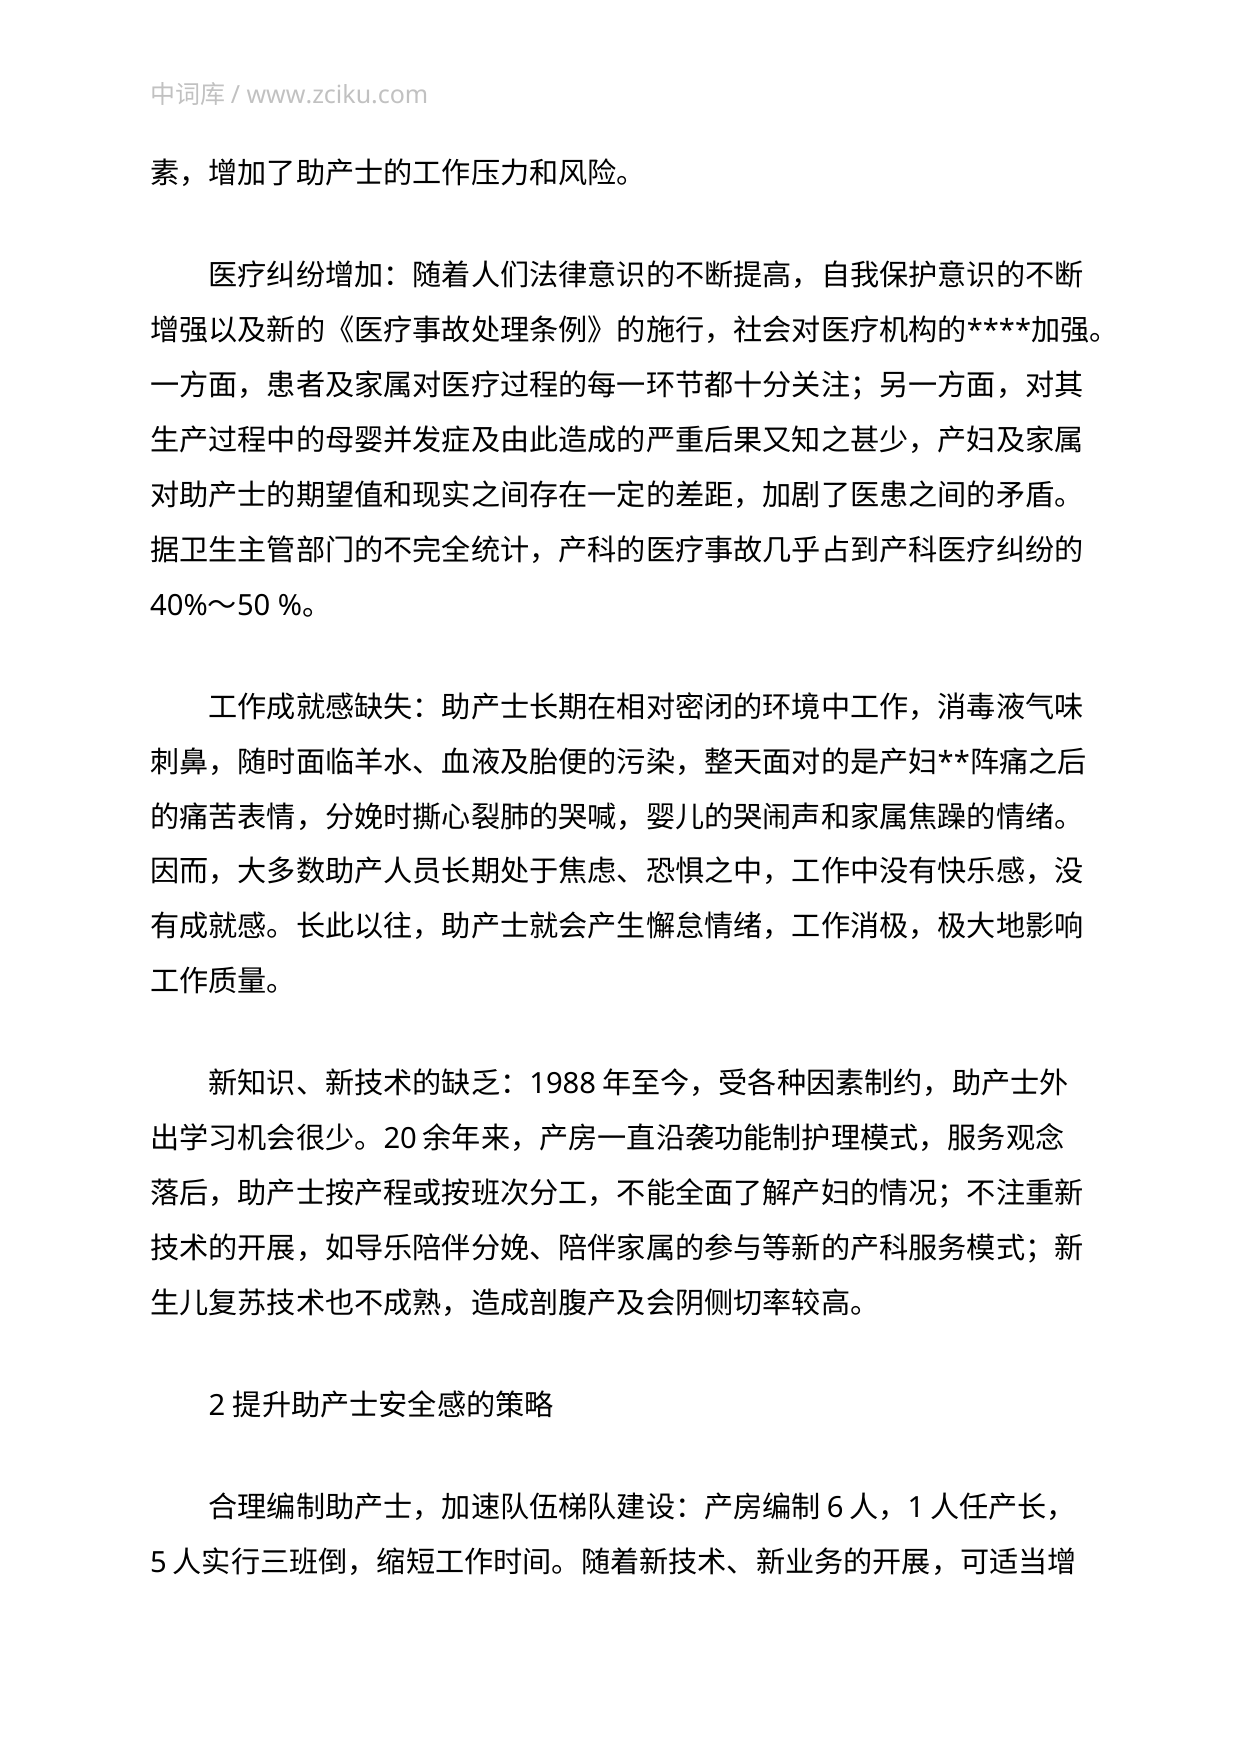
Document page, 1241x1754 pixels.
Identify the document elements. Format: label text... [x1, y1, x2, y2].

text 2 提升助产士安全感的策略 [150, 1381, 1090, 1423]
text 医疗纠纷增加：随着人们法律意识的不断提高，自我保护意识的不断增强以及新的《医疗事故处理条例》的施行，社会对医疗机构的****加强。一方面，患者及家属对医疗过程的每一环节都十分关注；另一方面，对其生产过程中的母婴并发症及由此造成的严重后果又知之甚少，产妇及家属对助产士的期望值和现实之间存在一定的差距，加剧了医患之间的矛盾。据卫生主管部门的不完全统计，产科的医疗事故几乎占到产科医疗纠纷的40%～50 %。 [150, 252, 1090, 624]
text 工作成就感缺失：助产士长期在相对密闭的环境中工作，消毒液气味刺鼻，随时面临羊水、血液及胎便的污染，整天面对的是产妇**阵痛之后的痛苦表情，分娩时撕心裂肺的哭喊，婴儿的哭闹声和家属焦躁的情绪。因而，大多数助产人员长期处于焦虑、恐惧之中，工作中没有快乐感，没有成就感。长此以往，助产士就会产生懈怠情绪，工作消极，极大地影响工作质量。 [150, 683, 1090, 1000]
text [150, 150, 1090, 192]
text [150, 1483, 1090, 1581]
text 新知识、新技术的缺乏：1988年至今，受各种因素制约，助产士外出学习机会很少。20余年来，产房一直沿袭功能制护理模式，服务观念落后，助产士按产程或按班次分工，不能全面了解产妇的情况；不注重新技术的开展，如导乐陪伴分娩、陪伴家属的参与等新的产科服务模式；新生儿复苏技术也不成熟，造成剖腹产及会阴侧切率较高。 [150, 1059, 1090, 1322]
